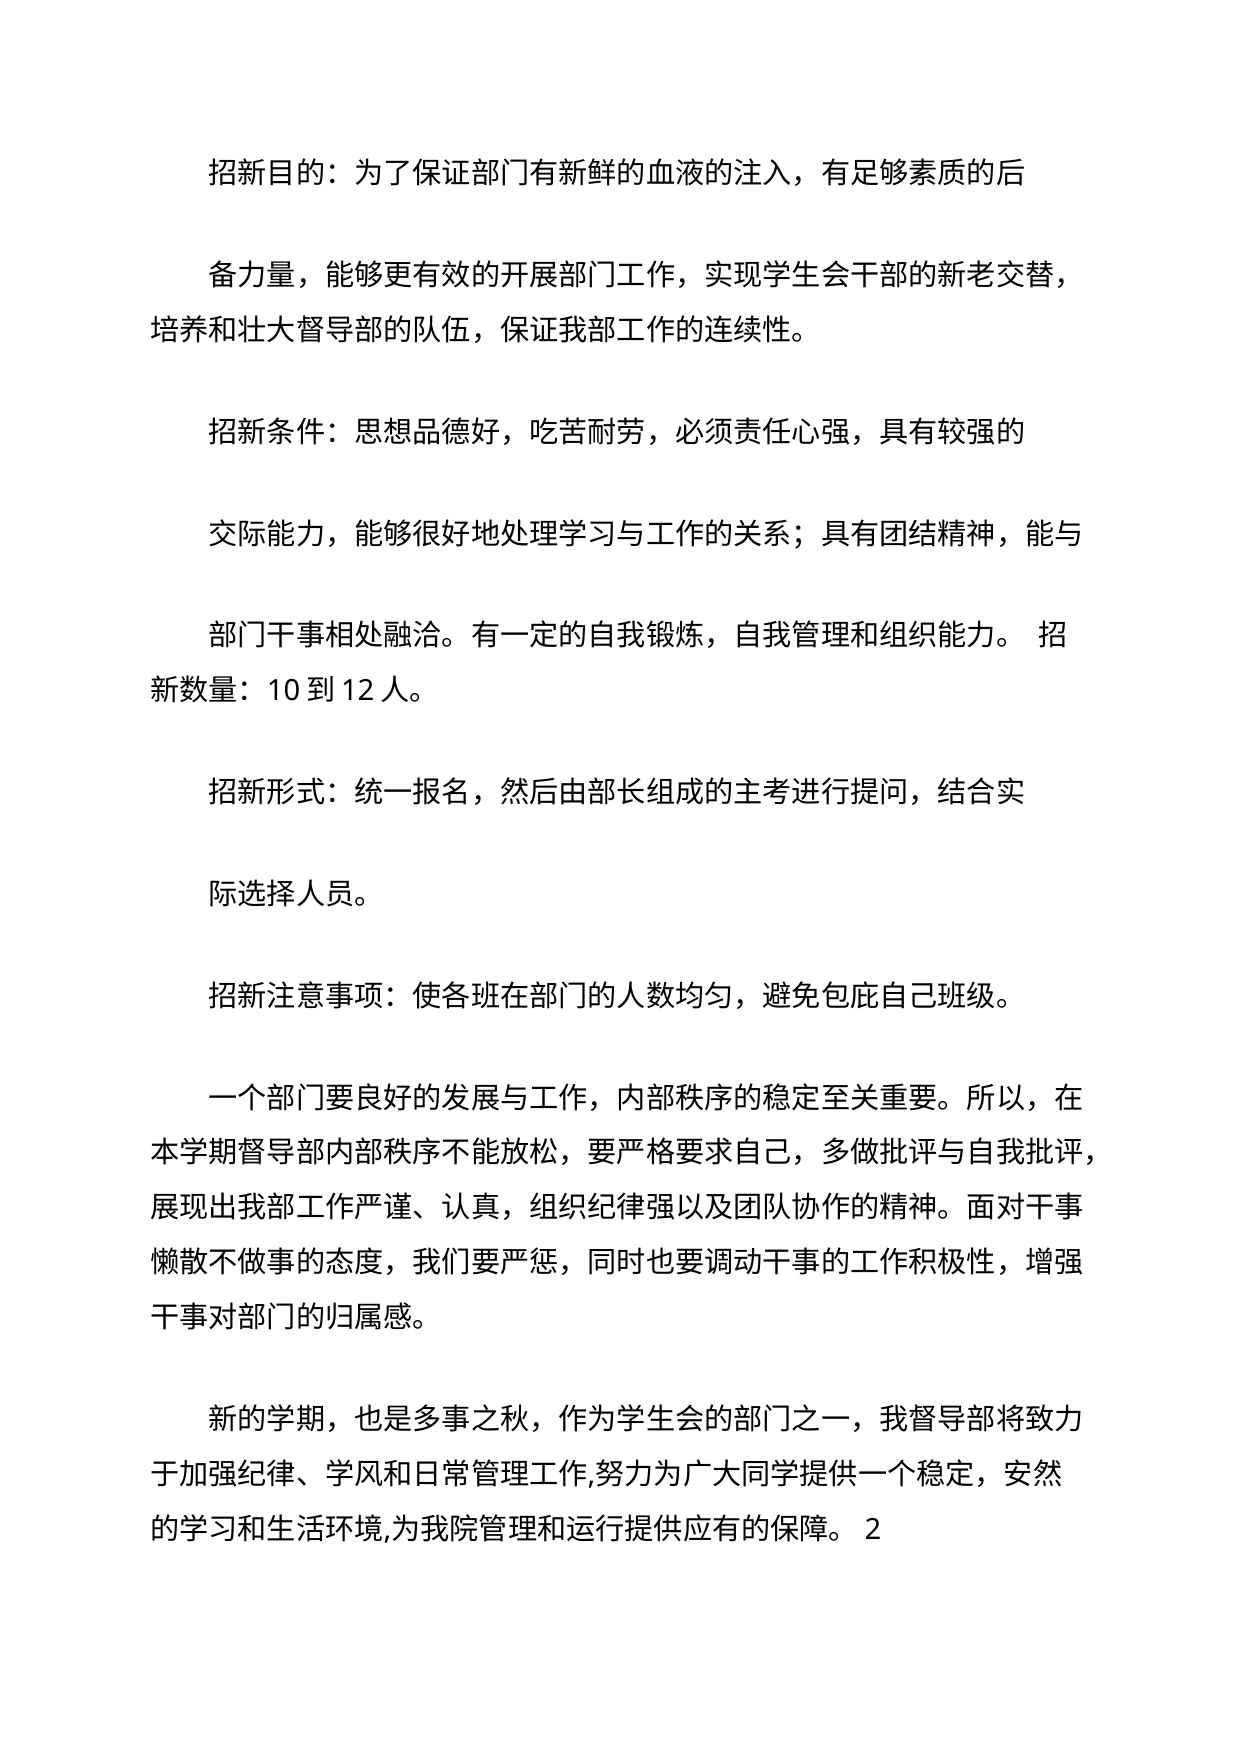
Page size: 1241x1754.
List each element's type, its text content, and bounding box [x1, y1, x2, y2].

text 招新目的：为了保证部门有新鲜的血液的注入，有足够素质的后 [150, 150, 1090, 192]
text 际选择人员。 [150, 871, 1090, 913]
text 招新形式：统一报名，然后由部长组成的主考进行提问，结合实 [150, 769, 1090, 811]
text 新的学期，也是多事之秋，作为学生会的部门之一，我督导部将致力于加强纪律、学风和日常管理工作,努力为广大同学提供一个稳定，安然的学习和生活环境,为我院管理和运行提供应有的保障。 2 [150, 1396, 1090, 1548]
text 部门干事相处融洽。有一定的自我锻炼，自我管理和组织能力。 招新数量：10到12人。 [150, 612, 1090, 709]
text 交际能力，能够很好地处理学习与工作的关系；具有团结精神，能与 [150, 510, 1090, 552]
text 备力量，能够更有效的开展部门工作，实现学生会干部的新老交替，培养和壮大督导部的队伍，保证我部工作的连续性。 [150, 252, 1090, 349]
text 招新注意事项：使各班在部门的人数均匀，避免包庇自己班级。 [150, 972, 1090, 1015]
text 招新条件：思想品德好，吃苦耐劳，必须责任心强，具有较强的 [150, 408, 1090, 451]
text 一个部门要良好的发展与工作，内部秩序的稳定至关重要。所以，在本学期督导部内部秩序不能放松，要严格要求自己，多做批评与自我批评，展现出我部工作严谨、认真，组织纪律强以及团队协作的精神。面对干事懒散不做事的态度，我们要严惩，同时也要调动干事的工作积极性，增强干事对部门的归属感。 [150, 1074, 1090, 1336]
